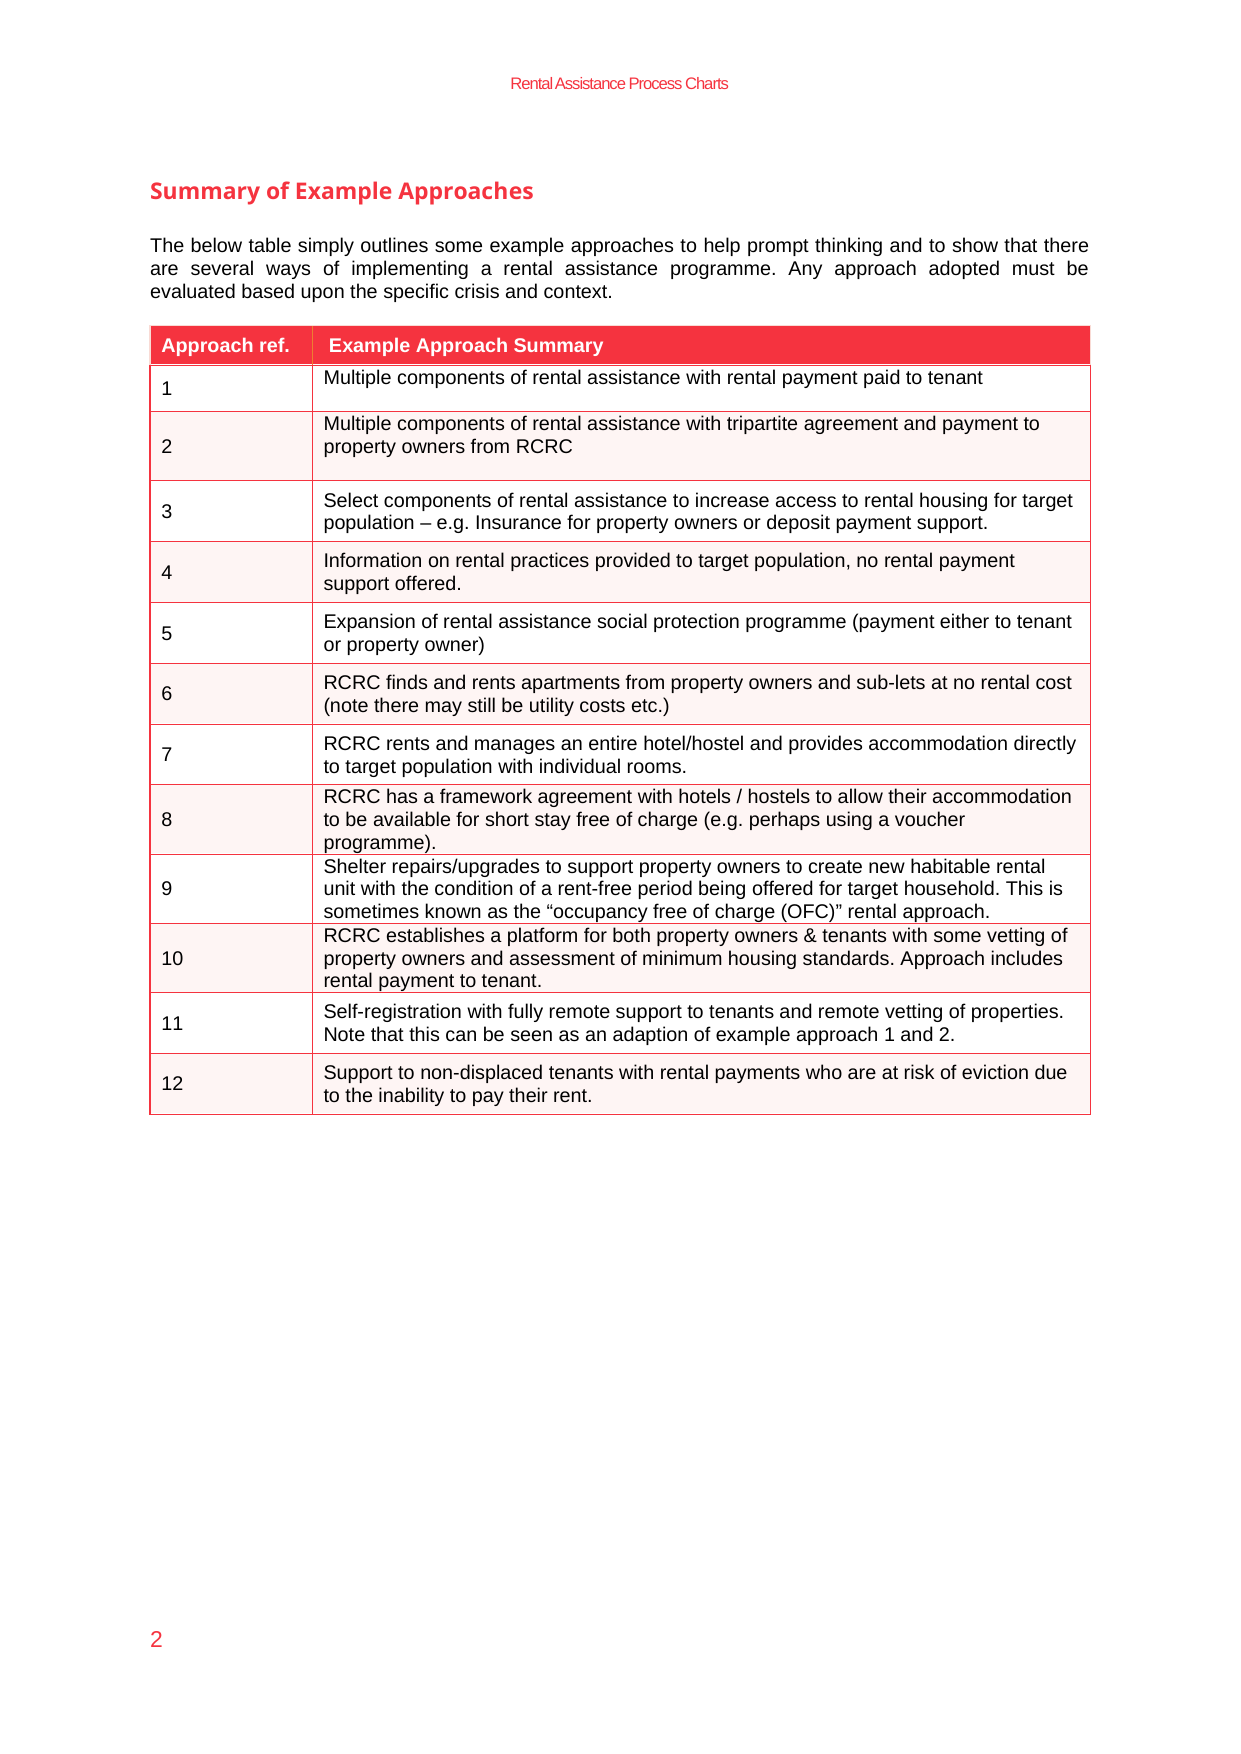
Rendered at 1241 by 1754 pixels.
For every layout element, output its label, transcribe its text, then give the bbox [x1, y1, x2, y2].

table_header Example Approach Summary [313, 326, 1090, 364]
table_cell 6 [151, 664, 312, 723]
table_cell RCRC finds and rents apartments from property owners and sub-lets at no rental cost (note there may still be utility costs etc.) [313, 664, 1090, 723]
table_cell Multiple components of rental assistance with rental payment paid to tenant [313, 366, 1090, 411]
table_cell 9 [151, 855, 312, 923]
table_cell RCRC has a framework agreement with hotels / hostels to allow their accommodation to be available for short stay free of charge (e.g. perhaps using a voucher programme). [313, 785, 1090, 853]
table_cell 2 [151, 412, 312, 480]
text The below table simply outlines some example approaches to help prompt thinking and to show that there are several ways of implementing a rental assistance programme. Any approach adopted must be evaluated based upon the specific crisis and context. [150, 234, 1090, 302]
table_cell RCRC rents and manages an entire hotel/hostel and provides accommodation directly to target population with individual rooms. [313, 725, 1090, 784]
table_cell Expansion of rental assistance social protection programme (payment either to tenant or property owner) [313, 603, 1090, 663]
table_cell Self-registration with fully remote support to tenants and remote vetting of properties. Note that this can be seen as an adaption of example approach 1 and 2. [313, 993, 1090, 1053]
table_cell 8 [151, 785, 312, 853]
table_cell RCRC establishes a platform for both property owners & tenants with some vetting of property owners and assessment of minimum housing standards. Approach includes rental payment to tenant. [313, 924, 1090, 992]
table_cell 12 [151, 1054, 312, 1113]
table_cell Multiple components of rental assistance with tripartite agreement and payment to property owners from RCRC [313, 412, 1090, 480]
table_header Approach ref. [151, 326, 312, 364]
table_cell 1 [151, 366, 312, 411]
table_cell 4 [151, 542, 312, 602]
subtitle Summary of Example Approaches [150, 175, 1090, 206]
table_cell Select components of rental assistance to increase access to rental housing for target population – e.g. Insurance for property owners or deposit payment support. [313, 481, 1090, 541]
table_cell Shelter repairs/upgrades to support property owners to create new habitable rental unit with the condition of a rent-free period being offered for target household. This is sometimes known as the “occupancy free of charge (OFC)” rental approach. [313, 855, 1090, 923]
table_cell 10 [151, 924, 312, 992]
table_cell 11 [151, 993, 312, 1053]
table_cell Support to non-displaced tenants with rental payments who are at risk of eviction due to the inability to pay their rent. [313, 1054, 1090, 1113]
table_cell 3 [151, 481, 312, 541]
table_cell 5 [151, 603, 312, 663]
table_cell Information on rental practices provided to target population, no rental payment support offered. [313, 542, 1090, 602]
table_cell 7 [151, 725, 312, 784]
